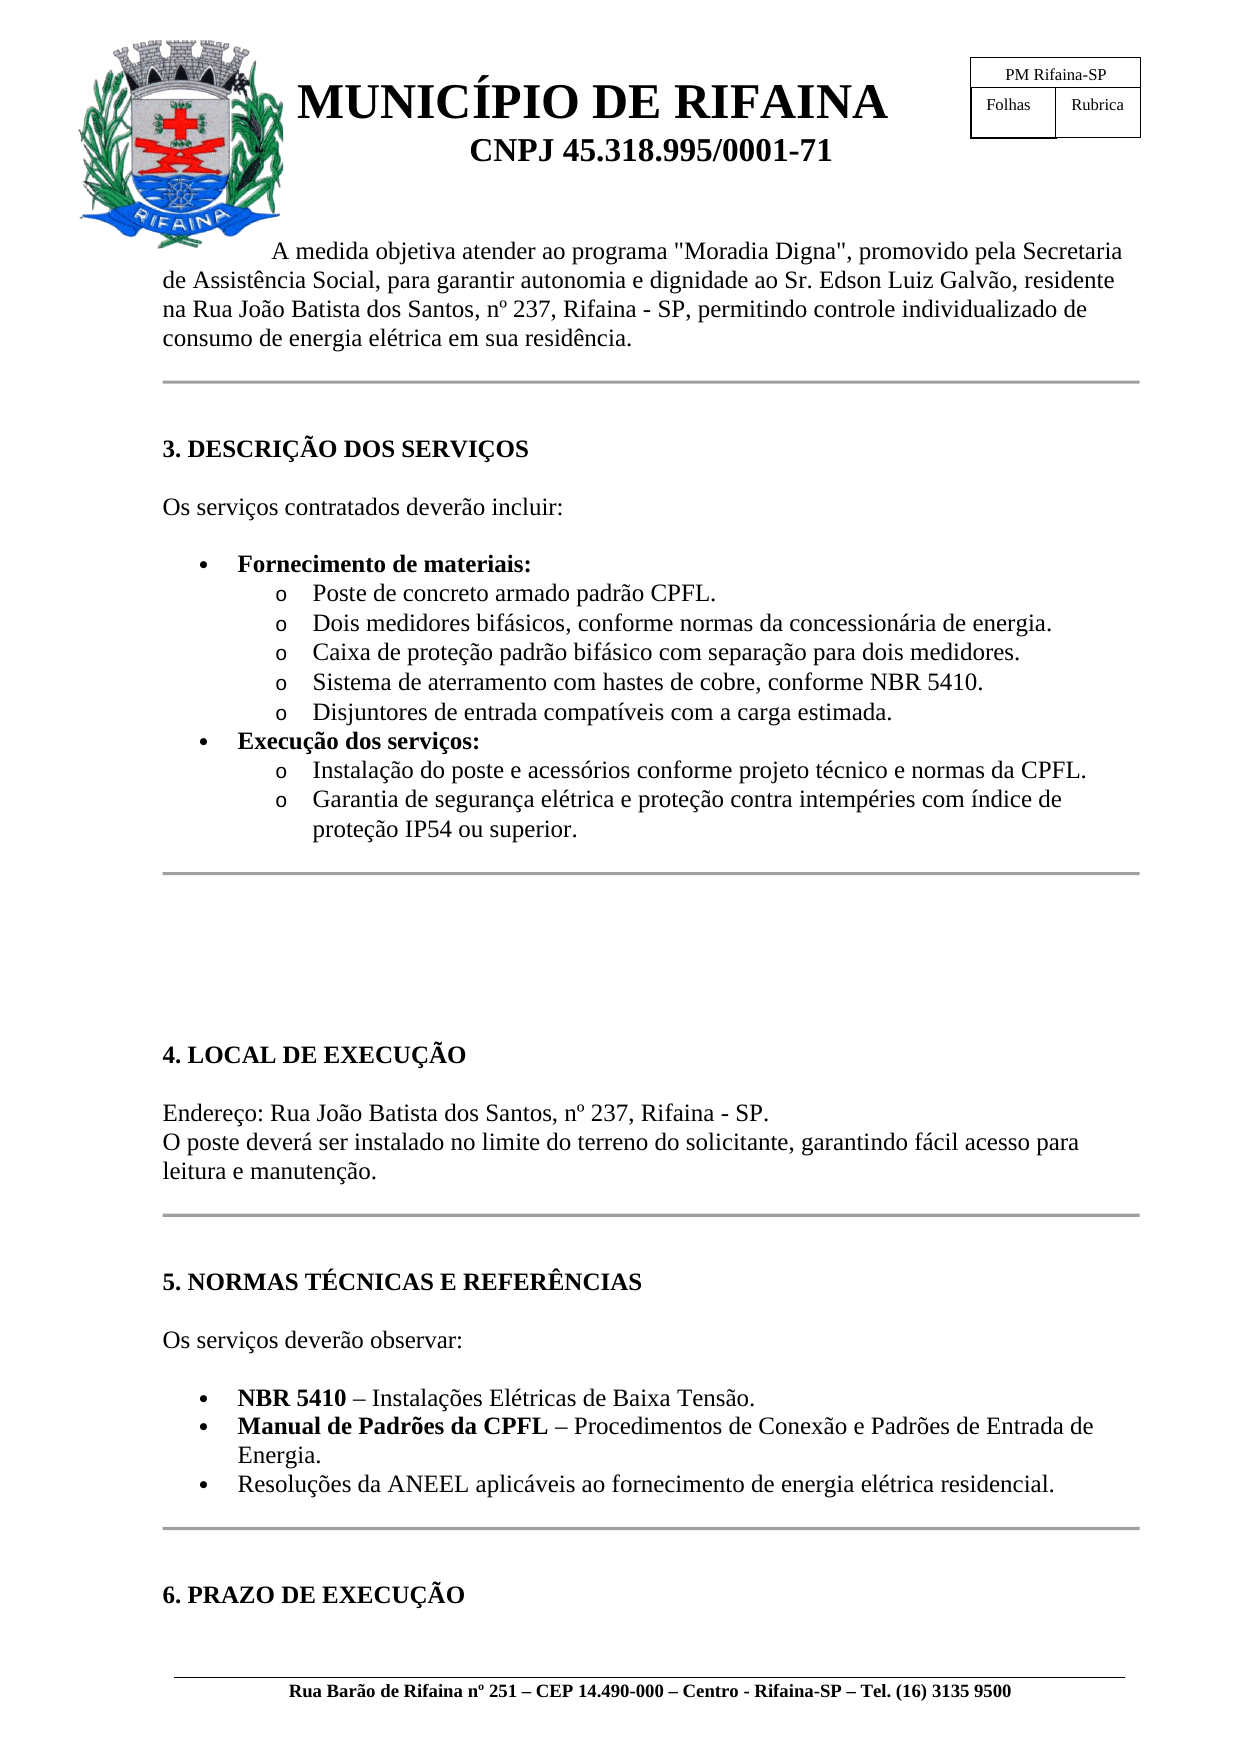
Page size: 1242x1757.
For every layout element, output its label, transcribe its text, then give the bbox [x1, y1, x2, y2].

list Disjuntores de entrada compatíveis com a carga estimada. [275, 697, 1139, 726]
list Execução dos serviços: [200, 726, 1139, 755]
list Instalação do poste e acessórios conforme projeto técnico e normas da CPFL. [275, 755, 1139, 784]
picture [77, 36, 284, 249]
list Poste de concreto armado padrão CPFL. [275, 578, 1139, 608]
list Manual de Padrões da CPFL – Procedimentos de Conexão e Padrões de Entrada de Energia. [200, 1411, 1139, 1469]
text Os serviços contratados deverão incluir: [162, 492, 1139, 520]
text 5. NORMAS TÉCNICAS E REFERÊNCIAS [162, 1267, 1139, 1296]
list Dois medidores bifásicos, conforme normas da concessionária de energia. [275, 608, 1139, 637]
text 4. LOCAL DE EXECUÇÃO [162, 1040, 1139, 1069]
list Caixa de proteção padrão bifásico com separação para dois medidores. [275, 637, 1139, 667]
text Os serviços deverão observar: [162, 1325, 1139, 1353]
list Resoluções da ANEEL aplicáveis ao fornecimento de energia elétrica residencial. [200, 1469, 1139, 1498]
text A medida objetiva atender ao programa "Moradia Digna", promovido pela Secretaria de Assistência Social, para garantir autonomia e dignidade ao Sr. Edson Luiz Galvão, residente na Rua João Batista dos Santos, nº 237, Rifaina - SP, permitindo controle individualizado de consumo de energia elétrica em sua residência. [162, 236, 1139, 351]
text Endereço: Rua João Batista dos Santos, nº 237, Rifaina - SP. O poste deverá ser instalado no limite do terreno do solicitante, garantindo fácil acesso para leitura e manutenção. [162, 1098, 1139, 1184]
list Fornecimento de materiais: [200, 549, 1139, 578]
list Sistema de aterramento com hastes de cobre, conforme NBR 5410. [275, 667, 1139, 697]
list NBR 5410 – Instalações Elétricas de Baixa Tensão. [200, 1383, 1139, 1411]
list Garantia de segurança elétrica e proteção contra intempéries com índice de proteção IP54 ou superior. [275, 784, 1139, 843]
text 6. PRAZO DE EXECUÇÃO [162, 1580, 1139, 1609]
text 3. DESCRIÇÃO DOS SERVIÇOS [162, 434, 1139, 462]
